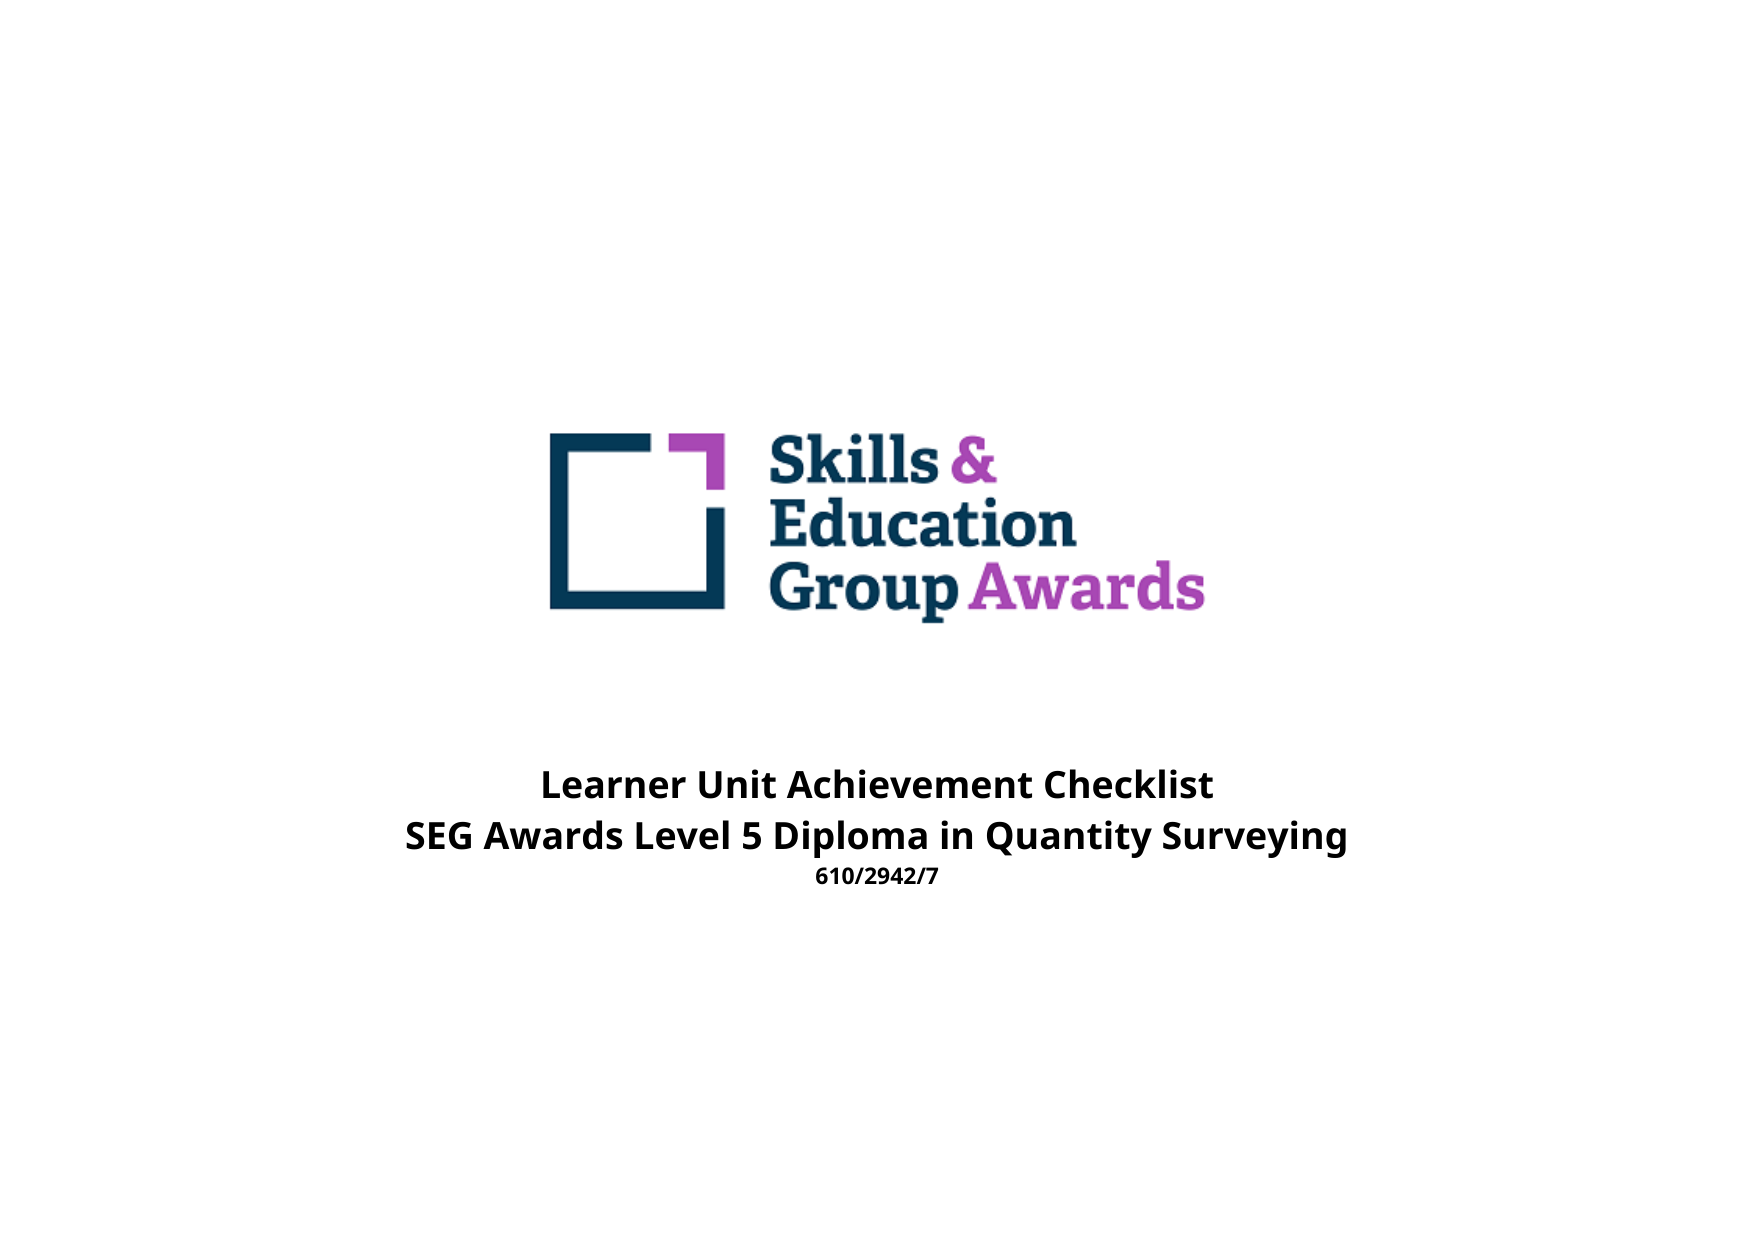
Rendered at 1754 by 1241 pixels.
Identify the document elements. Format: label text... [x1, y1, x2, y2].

text 610/2942/7 [150, 860, 1604, 891]
text Learner Unit Achievement Checklist [150, 758, 1604, 809]
picture [541, 429, 1213, 628]
text SEG Awards Level 5 Diploma in Quantity Surveying [150, 809, 1604, 860]
